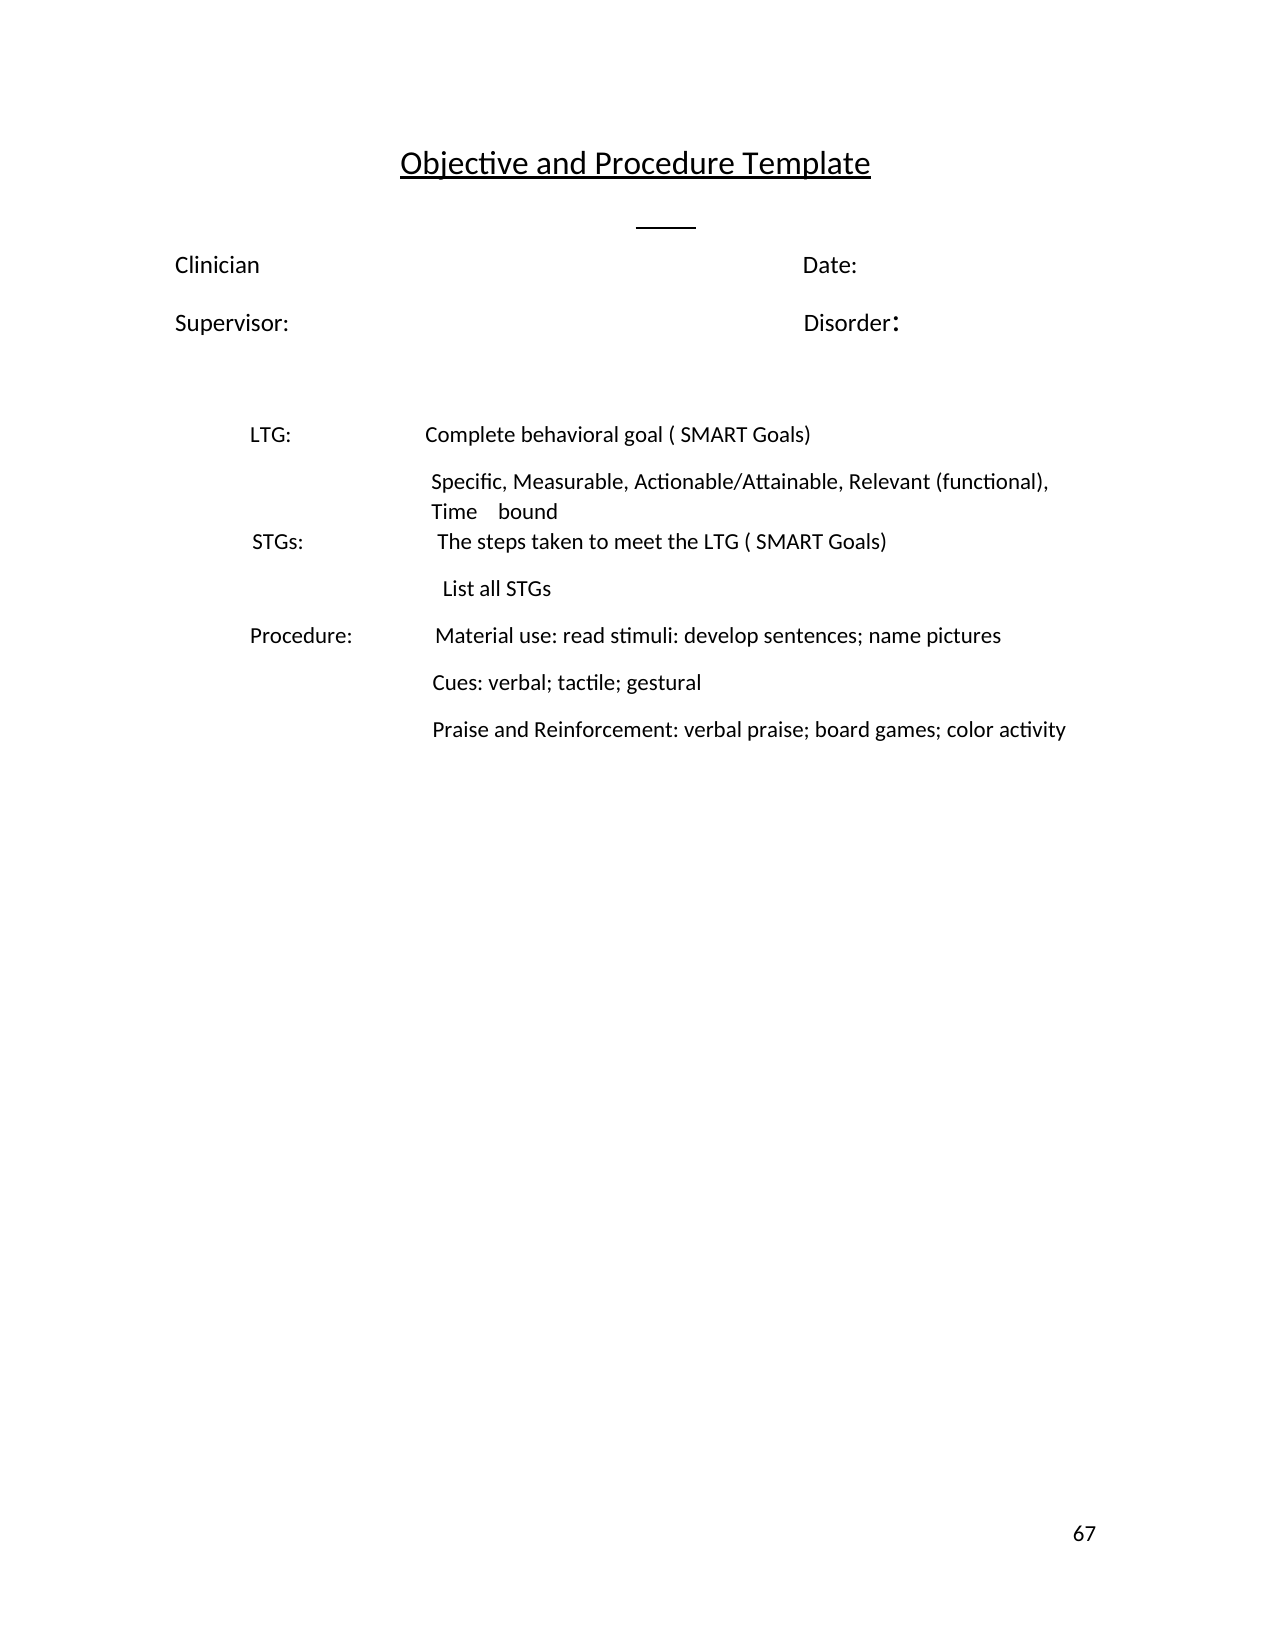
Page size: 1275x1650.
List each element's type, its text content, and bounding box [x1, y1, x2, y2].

text Supervisor: Disorder: [175, 299, 1096, 339]
text Praise and Reinforcement: verbal praise; board games; color activity [175, 715, 1096, 743]
text Clinician Date: [175, 249, 1096, 280]
text Procedure: Material use: read stimuli: develop sentences; name pictures [175, 621, 1096, 649]
text Cues: verbal; tactile; gestural [175, 668, 1096, 696]
text Specific, Measurable, Actionable/Attainable, Relevant (functional), Time bound [431, 467, 1096, 525]
text List all STGs [175, 574, 1096, 602]
text LTG: Complete behavioral goal ( SMART Goals) [212, 420, 1096, 448]
text STGs: The steps taken to meet the LTG ( SMART Goals) [175, 527, 1096, 555]
text Objective and Procedure Template [175, 142, 1096, 182]
